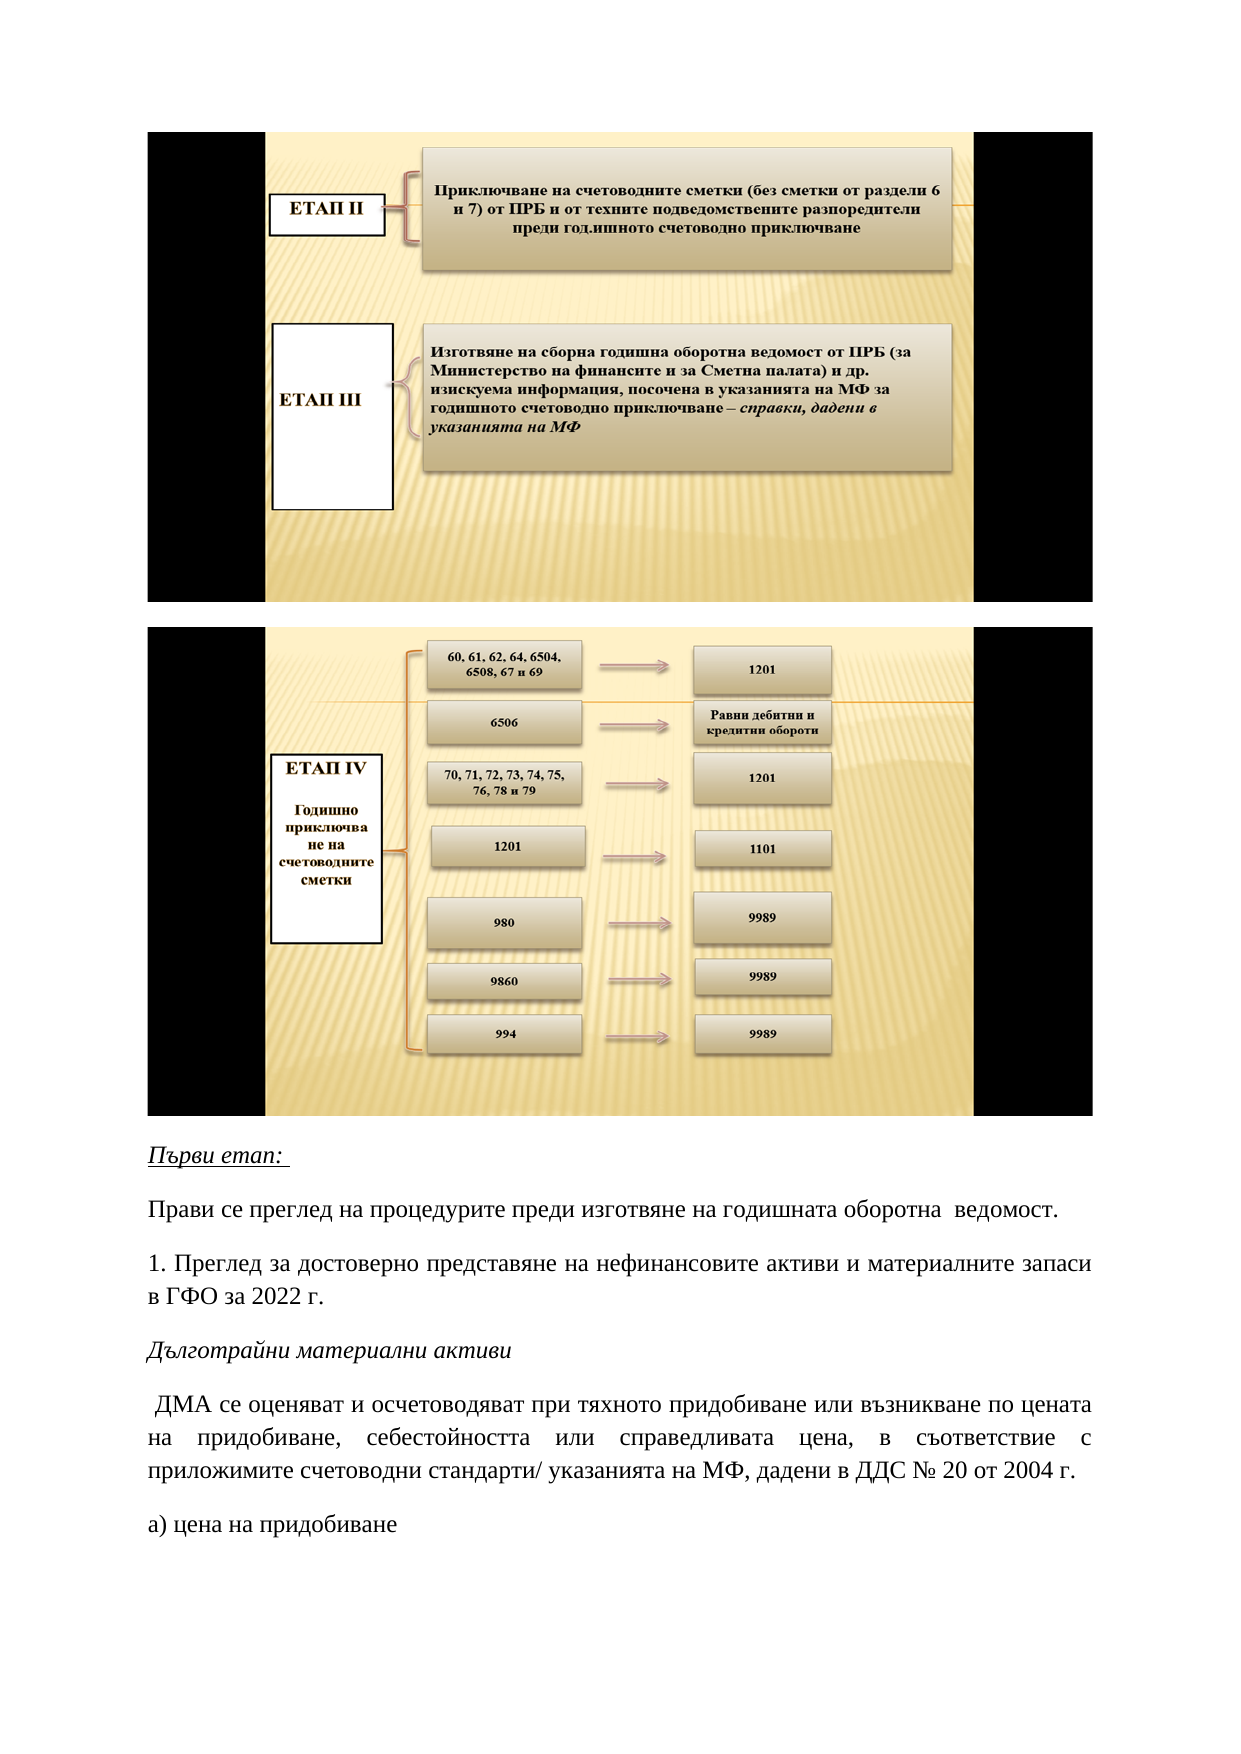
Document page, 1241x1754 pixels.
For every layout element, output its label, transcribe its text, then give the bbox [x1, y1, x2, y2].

text Първи етап: [148, 1141, 1093, 1169]
picture [147, 132, 1093, 602]
text Дълготрайни материални активи [148, 1335, 1093, 1364]
text Прави се преглед на процедурите преди изготвяне на годишната оборотна ведомост. [148, 1194, 1093, 1223]
text 1. Преглед за достоверно представяне на нефинансовите активи и материалните запаси в ГФО за 2022 г. [148, 1248, 1093, 1310]
text ДМА се оценяват и осчетоводяват при тяхното придобиване или възникване по цената на придобиване, себестойността или справедливата цена, в съответствие с приложимите счетоводни стандарти/ указанията на МФ, дадени в ДДС № 20 от 2004 г. [148, 1389, 1093, 1484]
text а) цена на придобиване [148, 1509, 1093, 1538]
picture [147, 627, 1093, 1116]
